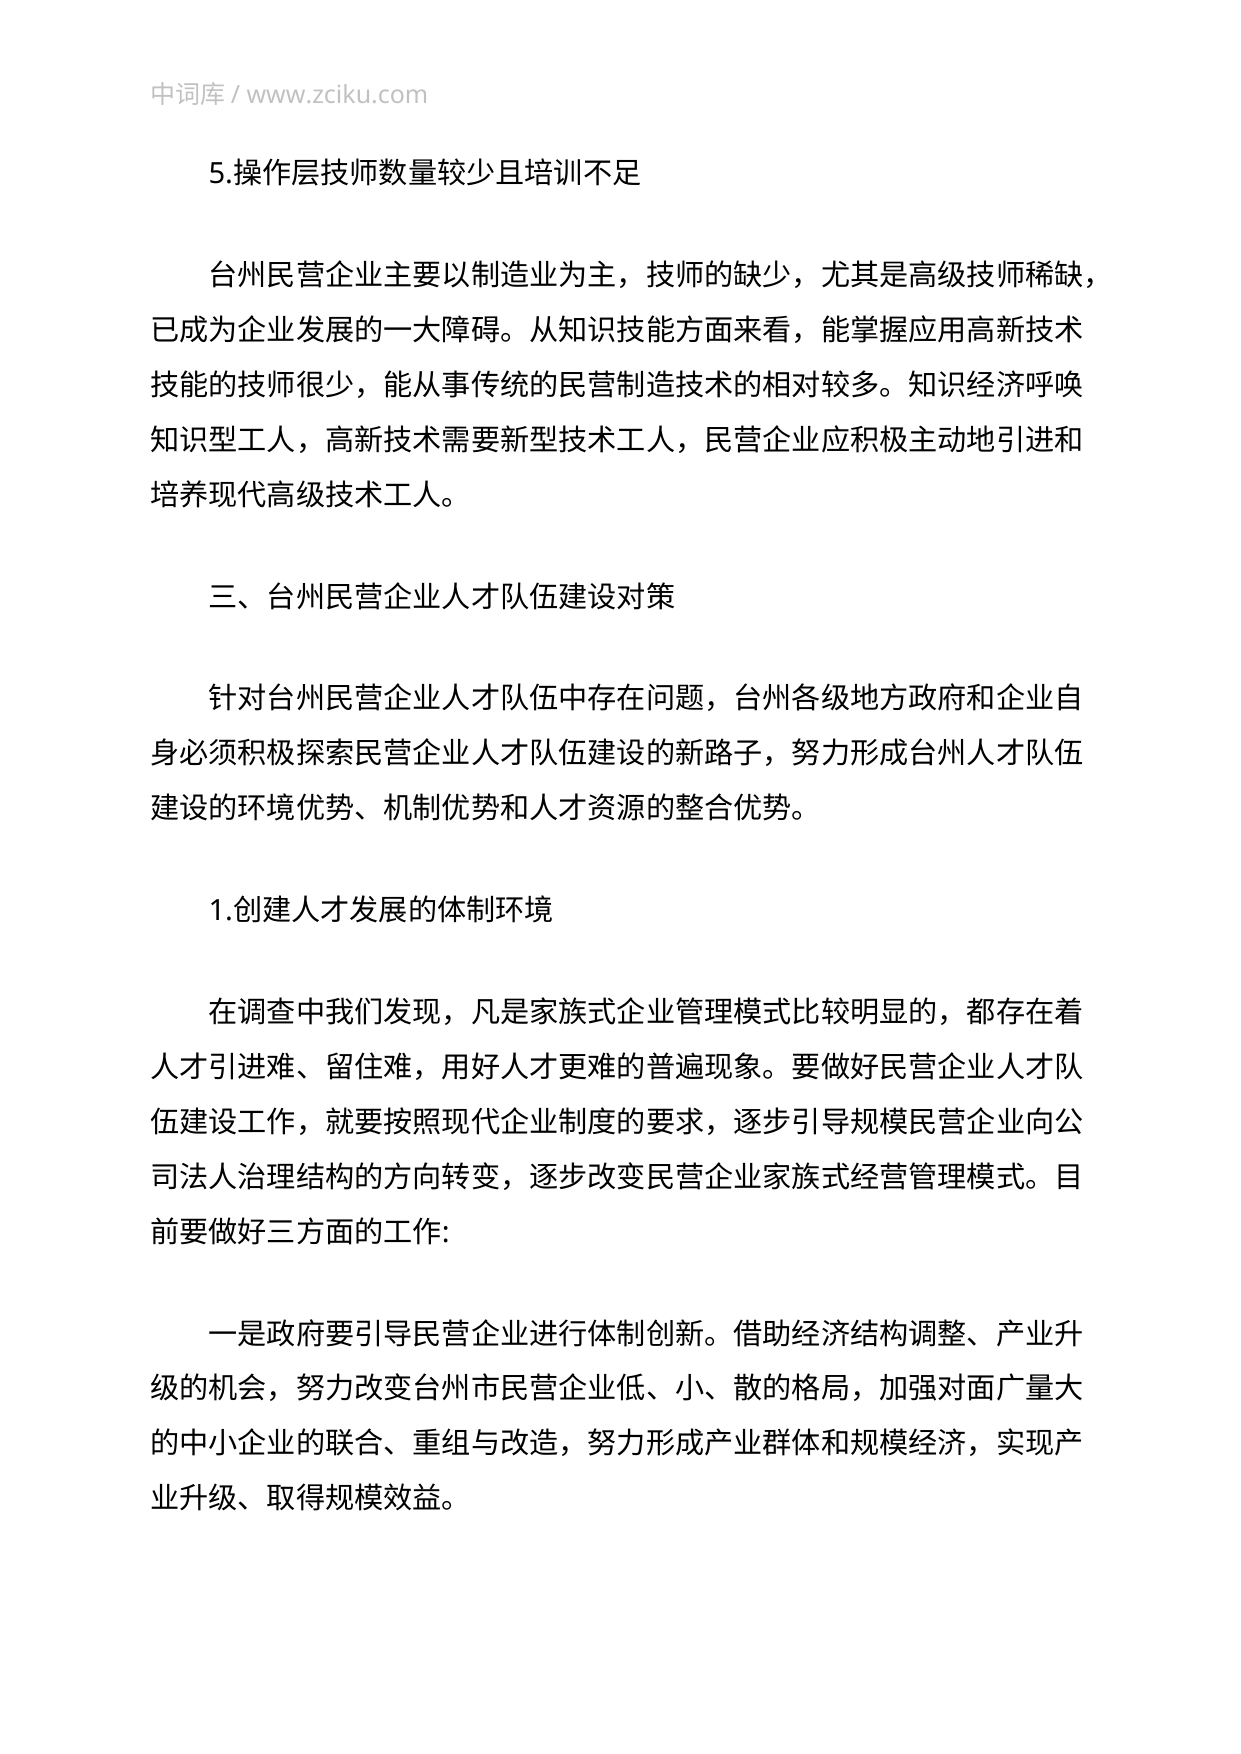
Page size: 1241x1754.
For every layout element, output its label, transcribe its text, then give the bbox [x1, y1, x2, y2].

text 台州民营企业主要以制造业为主，技师的缺少，尤其是高级技师稀缺，已成为企业发展的一大障碍。从知识技能方面来看，能掌握应用高新技术技能的技师很少，能从事传统的民营制造技术的相对较多。知识经济呼唤知识型工人，高新技术需要新型技术工人，民营企业应积极主动地引进和培养现代高级技术工人。 [150, 252, 1090, 514]
text 在调查中我们发现，凡是家族式企业管理模式比较明显的，都存在着人才引进难、留住难，用好人才更难的普遍现象。要做好民营企业人才队伍建设工作，就要按照现代企业制度的要求，逐步引导规模民营企业向公司法人治理结构的方向转变，逐步改变民营企业家族式经营管理模式。目前要做好三方面的工作: [150, 989, 1090, 1251]
text 1.创建人才发展的体制环境 [150, 887, 1090, 929]
text 针对台州民营企业人才队伍中存在问题，台州各级地方政府和企业自身必须积极探索民营企业人才队伍建设的新路子，努力形成台州人才队伍建设的环境优势、机制优势和人才资源的整合优势。 [150, 675, 1090, 827]
text 三、台州民营企业人才队伍建设对策 [150, 573, 1090, 616]
text 5.操作层技师数量较少且培训不足 [150, 150, 1090, 192]
text 一是政府要引导民营企业进行体制创新。借助经济结构调整、产业升级的机会，努力改变台州市民营企业低、小、散的格局，加强对面广量大的中小企业的联合、重组与改造，努力形成产业群体和规模经济，实现产业升级、取得规模效益。 [150, 1310, 1090, 1517]
